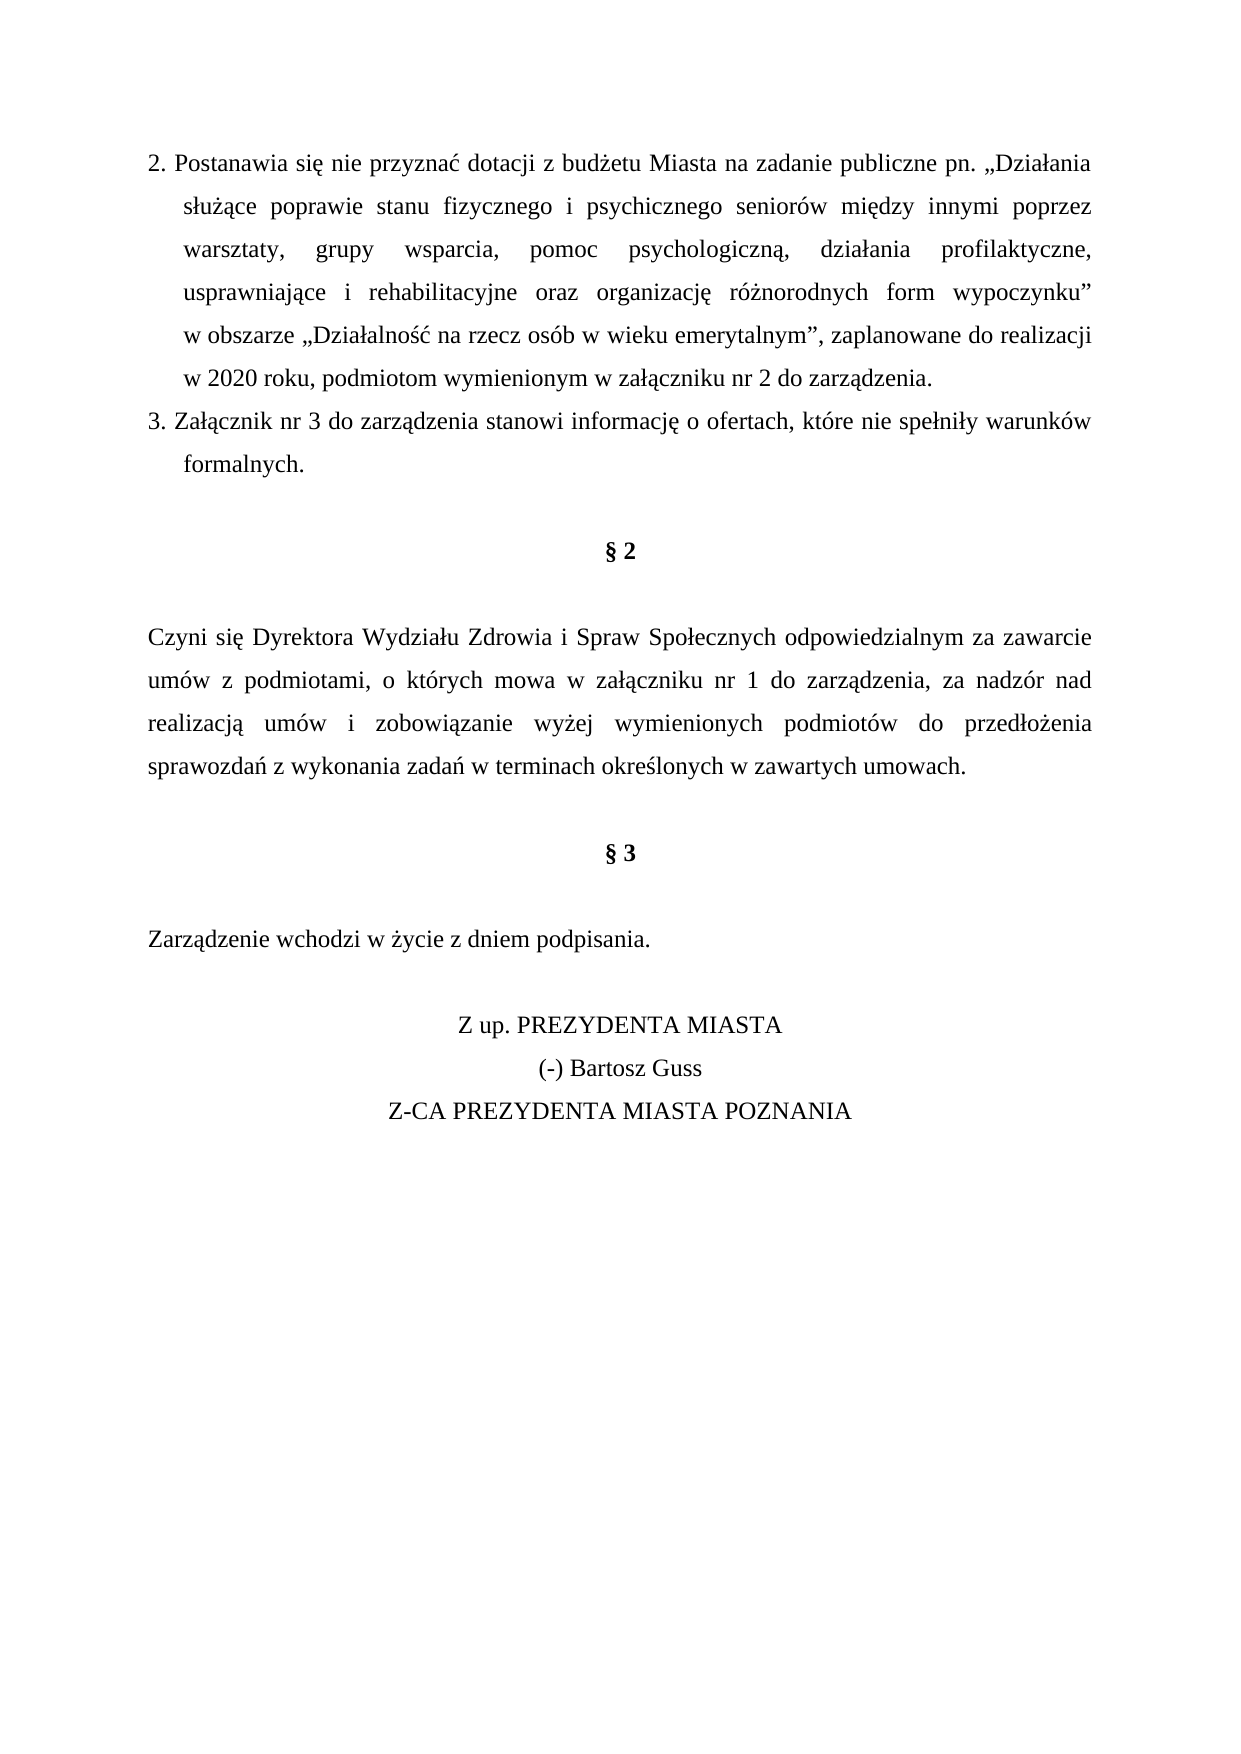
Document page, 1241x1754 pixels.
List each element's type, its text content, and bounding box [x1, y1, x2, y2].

text Czyni się Dyrektora Wydziału Zdrowia i Spraw Społecznych odpowiedzialnym za zawarcie umów z podmiotami, o których mowa w załączniku nr 1 do zarządzenia, za nadzór nad realizacją umów i zobowiązanie wyżej wymienionych podmiotów do przedłożenia sprawozdań z wykonania zadań w terminach określonych w zawartych umowach. [148, 622, 1093, 780]
text § 2 [148, 536, 1093, 564]
text § 3 [148, 838, 1093, 866]
text Z-CA PREZYDENTA MIASTA POZNANIA [148, 1096, 1093, 1125]
text Zarządzenie wchodzi w życie z dniem podpisania. [148, 924, 1093, 953]
text Z up. PREZYDENTA MIASTA [148, 1010, 1093, 1039]
text (-) Bartosz Guss [148, 1053, 1093, 1082]
text 2. Postanawia się nie przyznać dotacji z budżetu Miasta na zadanie publiczne pn. „Działania służące poprawie stanu fizycznego i psychicznego seniorów między innymi poprzez warsztaty, grupy wsparcia, pomoc psychologiczną, działania profilaktyczne, usprawniające i rehabilitacyjne oraz organizację różnorodnych form wypoczynku” w obszarze „Działalność na rzecz osób w wieku emerytalnym”, zaplanowane do realizacji w 2020 roku, podmiotom wymienionym w załączniku nr 2 do zarządzenia. [148, 148, 1093, 392]
text 3. Załącznik nr 3 do zarządzenia stanowi informację o ofertach, które nie spełniły warunków formalnych. [148, 406, 1093, 478]
